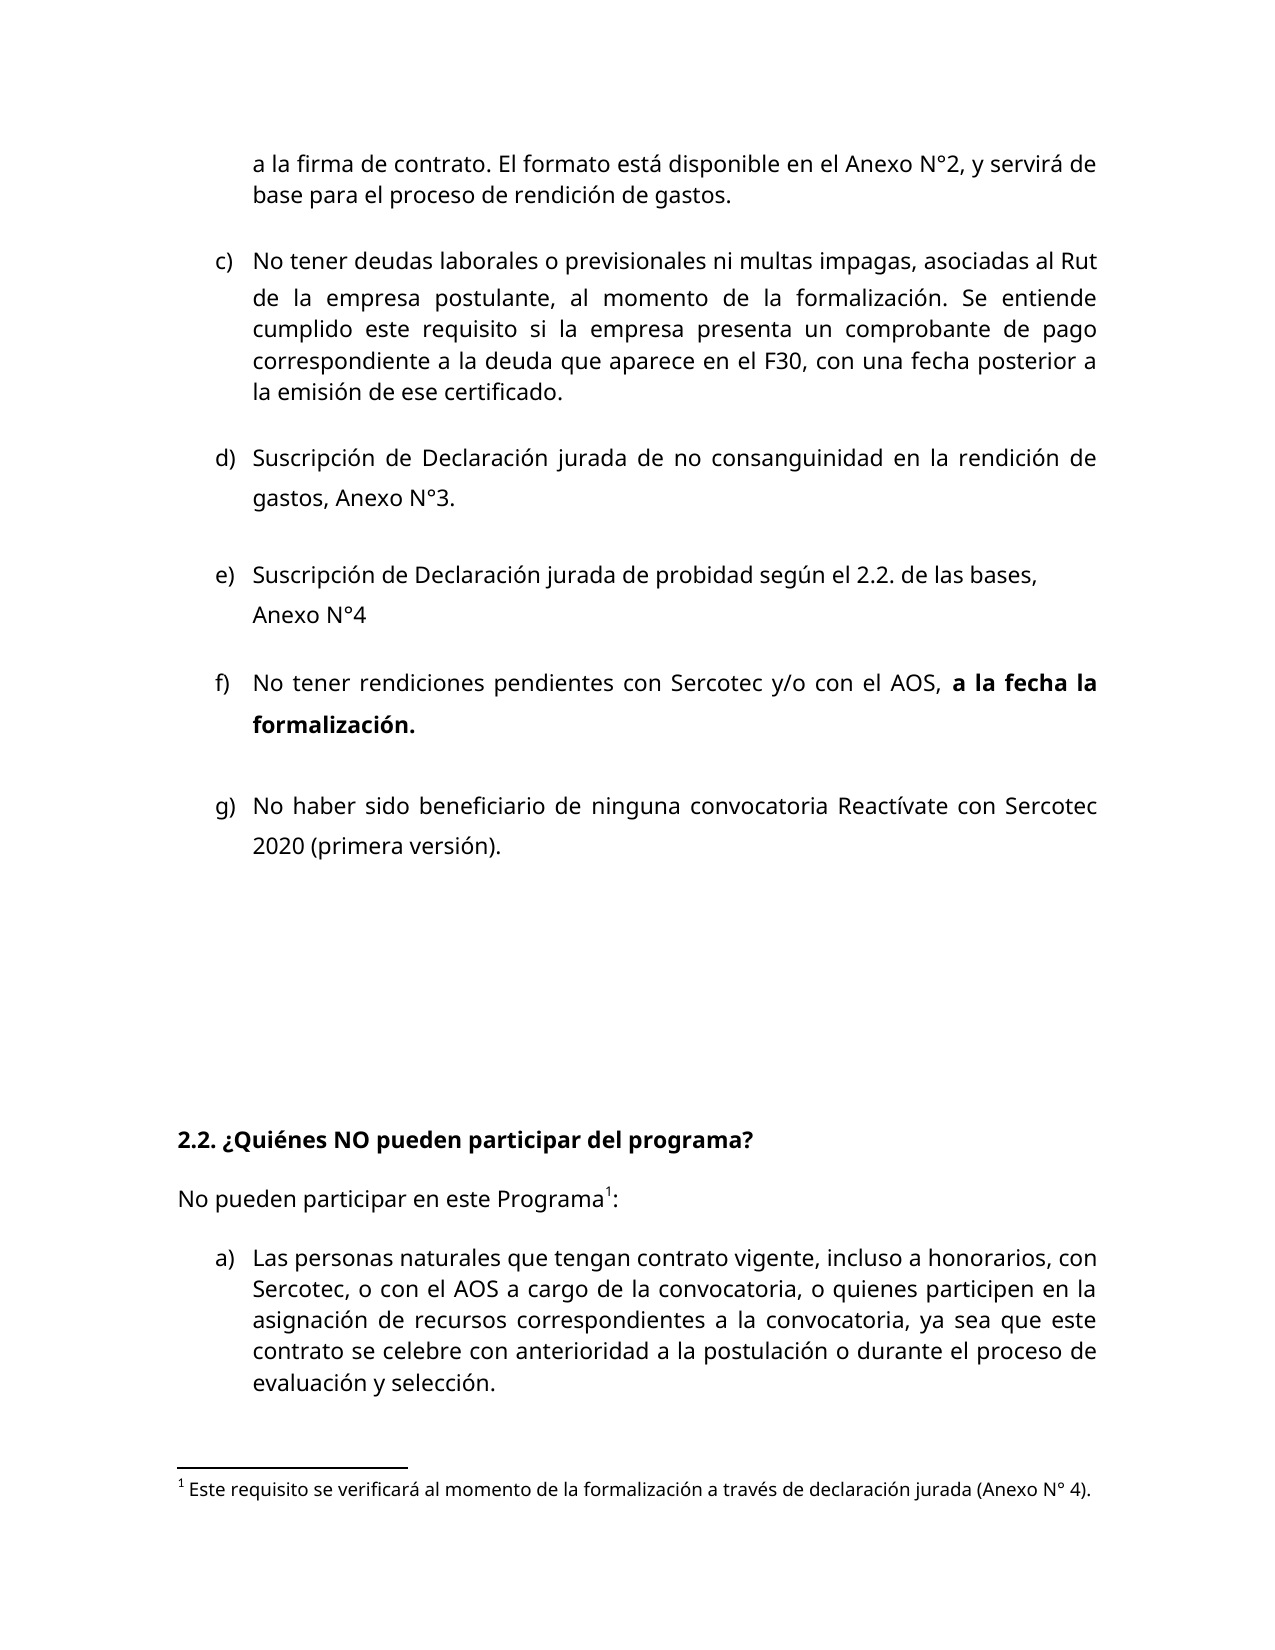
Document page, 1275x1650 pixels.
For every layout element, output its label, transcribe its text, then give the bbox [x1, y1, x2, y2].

list Suscripción de Declaración jurada de probidad según el 2.2. de las bases, Anexo N°4 [215, 549, 1098, 630]
text No pueden participar en este Programa: [177, 1183, 1098, 1214]
list Suscripción de Declaración jurada de no consanguinidad en la rendición de gastos, Anexo N°3. [215, 432, 1098, 513]
list No tener rendiciones pendientes con Sercotec y/o con el AOS, a la fecha la formalización. [215, 657, 1098, 740]
list No tener deudas laborales o previsionales ni multas impagas, asociadas al Rut de la empresa postulante, al momento de la formalización. Se entiende cumplido este requisito si la empresa presenta un comprobante de pago correspondiente a la deuda que aparece en el F30, con una fecha posterior a la emisión de ese certificado. [215, 235, 1098, 407]
list No haber sido beneficiario de ninguna convocatoria Reactívate con Sercotec 2020 (primera versión). [215, 781, 1098, 862]
text 2.2. ¿Quiénes NO pueden participar del programa? [177, 1124, 1098, 1155]
list Las personas naturales que tengan contrato vigente, incluso a honorarios, con Sercotec, o con el AOS a cargo de la convocatoria, o quienes participen en la asignación de recursos correspondientes a la convocatoria, ya sea que este contrato se celebre con anterioridad a la postulación o durante el proceso de evaluación y selección. [215, 1242, 1098, 1398]
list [215, 148, 1098, 210]
